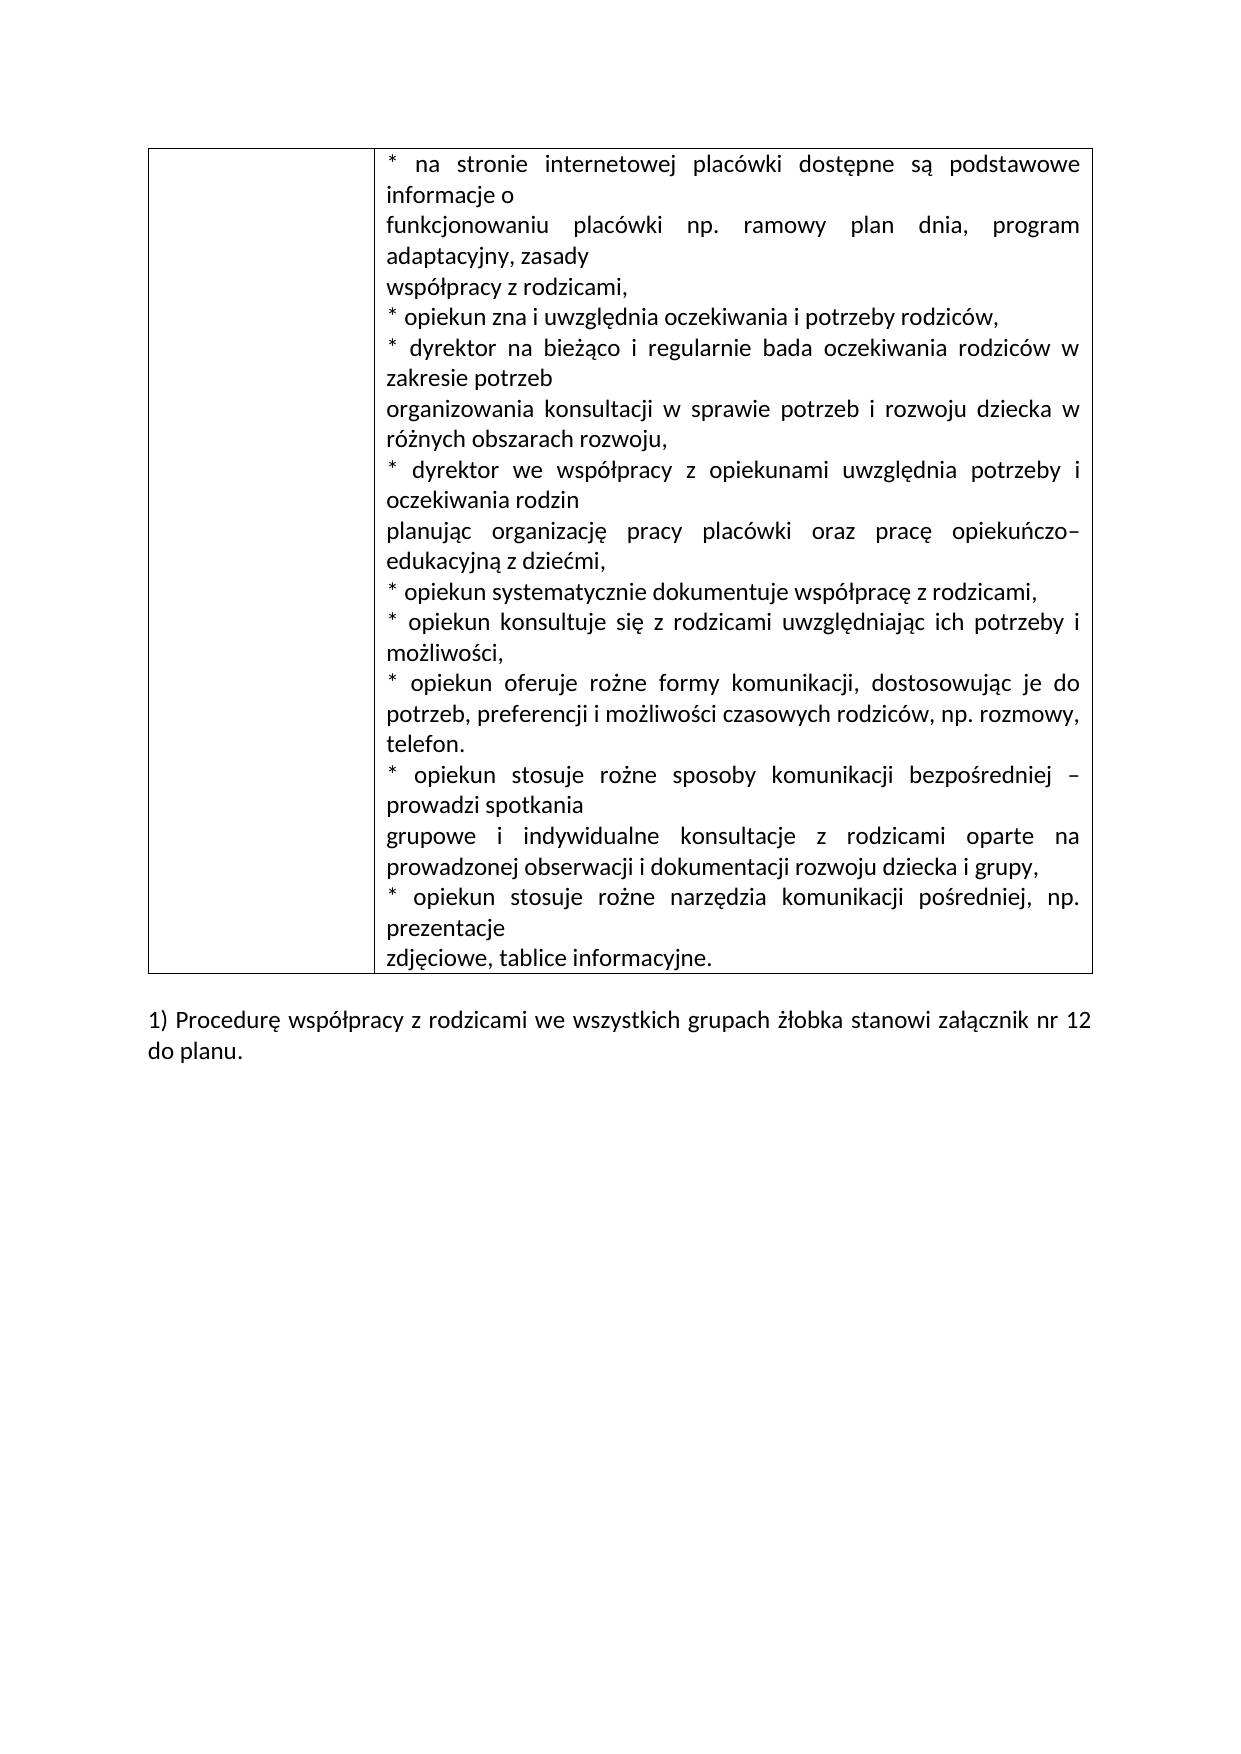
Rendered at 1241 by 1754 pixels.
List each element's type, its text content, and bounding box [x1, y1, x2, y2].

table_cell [375, 149, 1092, 973]
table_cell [149, 149, 374, 973]
text 1) Procedurę współpracy z rodzicami we wszystkich grupach żłobka stanowi załącznik nr 12 do planu. [148, 1004, 1093, 1065]
